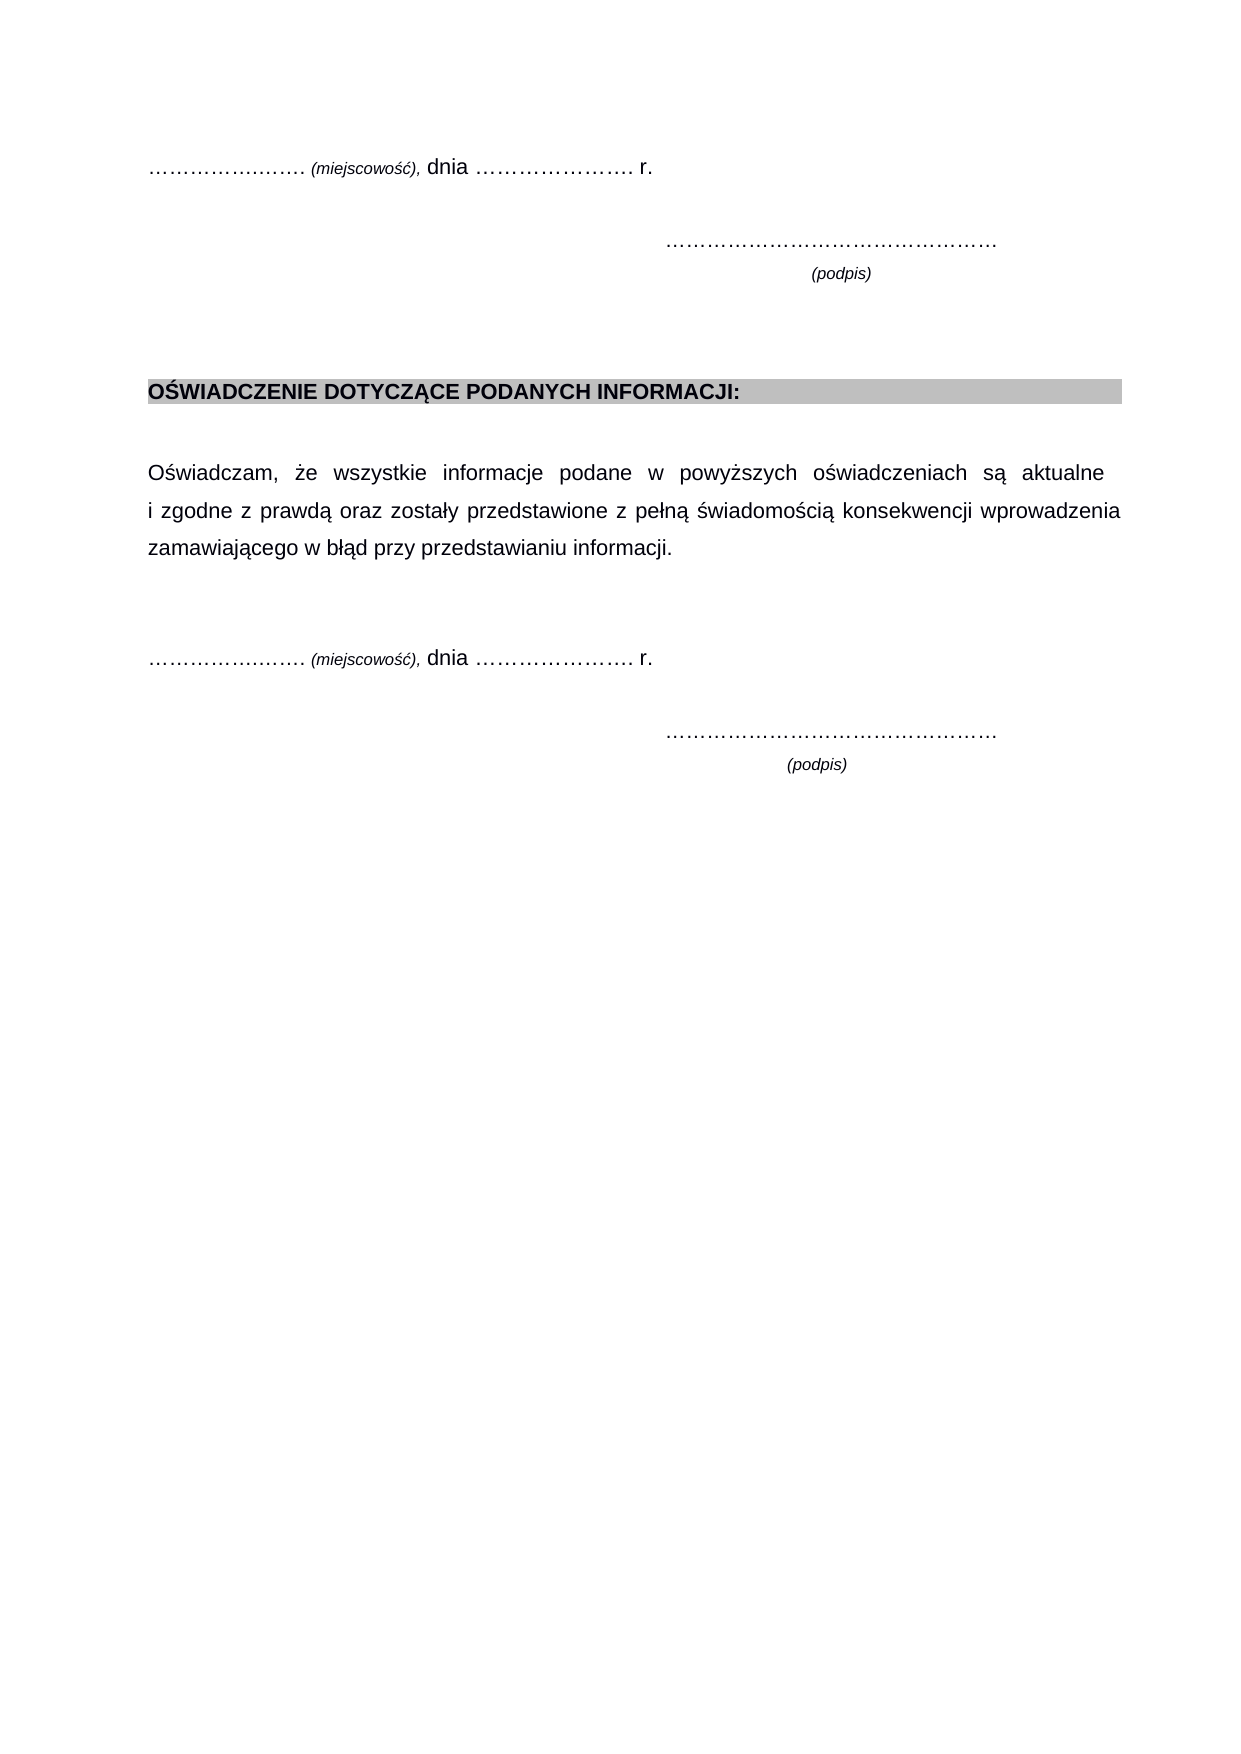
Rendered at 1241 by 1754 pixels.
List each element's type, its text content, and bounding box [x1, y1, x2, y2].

text OŚWIADCZENIE DOTYCZĄCE PODANYCH INFORMACJI: [148, 379, 1122, 404]
text Oświadczam, że wszystkie informacje podane w powyższych oświadczeniach są aktualne i zgodne z prawdą oraz zostały przedstawione z pełną świadomością konsekwencji wprowadzenia zamawiającego w błąd przy przedstawianiu informacji. [148, 460, 1122, 561]
text (podpis) [738, 264, 1122, 283]
text ………………………………………… [148, 719, 1122, 743]
text (podpis) [148, 755, 1122, 774]
text …………….……. (miejscowość), dnia …………………. r. [148, 154, 1122, 179]
text ………………………………………… [148, 228, 1122, 252]
text …………….……. (miejscowość), dnia …………………. r. [148, 645, 1122, 670]
